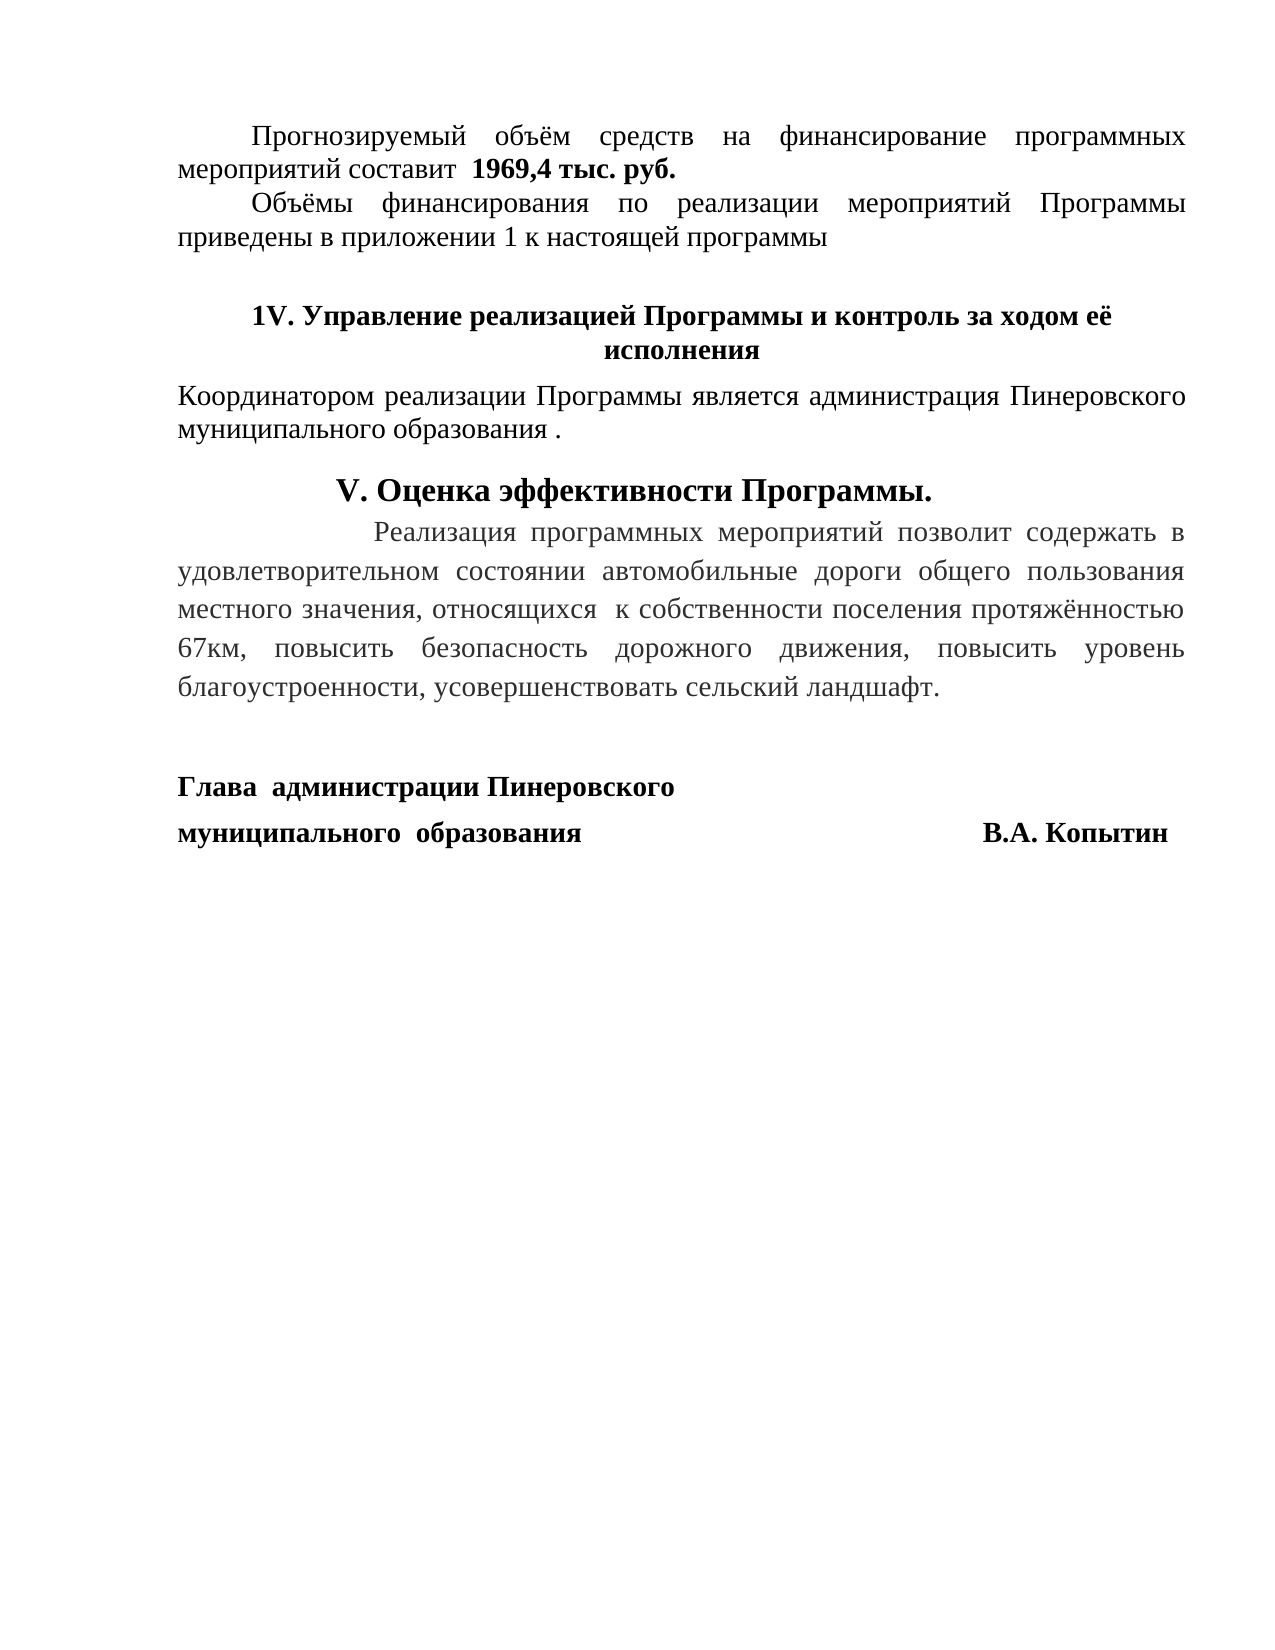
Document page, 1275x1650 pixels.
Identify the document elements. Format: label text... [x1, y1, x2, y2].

text Объёмы финансирования по реализации мероприятий Программы приведены в приложении 1 к настоящей программы [177, 185, 1186, 252]
text Прогнозируемый объём средств на финансирование программных мероприятий составит 1969,4 тыс. руб. [177, 118, 1186, 185]
text муниципального образования В.А. Копытин [177, 815, 1186, 848]
subtitle V. Оценка эффективности Программы. [177, 470, 1186, 508]
text Реализация программных мероприятий позволит содержать в удовлетворительном состоянии автомобильные дороги общего пользования местного значения, относящихся к собственности поселения протяжённостью 67км, повысить безопасность дорожного движения, повысить уровень благоустроенности, усовершенствовать сельский ландшафт. [177, 514, 1186, 702]
text Координатором реализации Программы является администрация Пинеровского муниципального образования . [177, 378, 1186, 445]
text Глава администрации Пинеровского [177, 769, 1186, 802]
text 1V. Управление реализацией Программы и контроль за ходом её исполнения [177, 298, 1186, 365]
